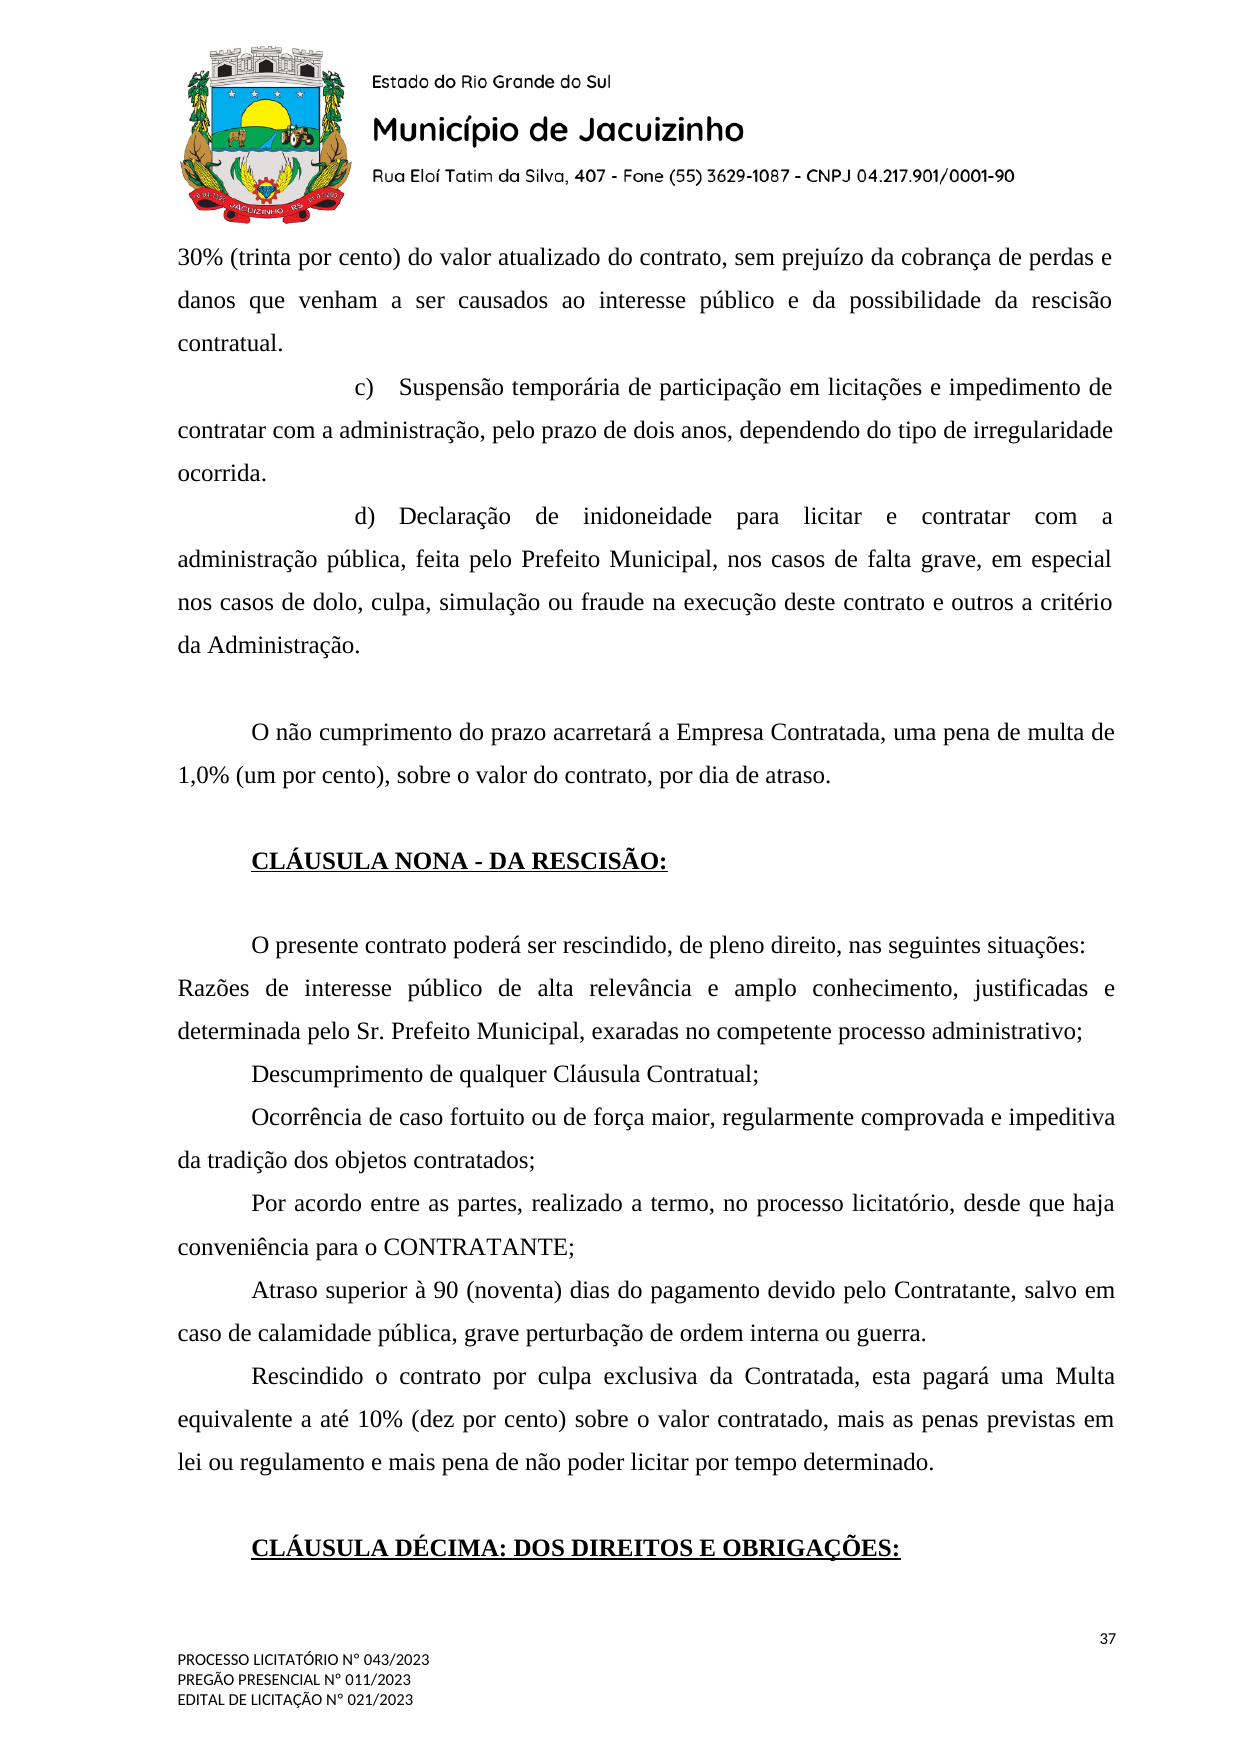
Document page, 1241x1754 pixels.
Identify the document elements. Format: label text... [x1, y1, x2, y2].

text O presente contrato poderá ser rescindido, de pleno direito, nas seguintes situações: [177, 930, 1116, 958]
text CLÁUSULA DÉCIMA: DOS DIREITOS E OBRIGAÇÕES: [177, 1533, 1116, 1562]
text Descumprimento de qualquer Cláusula Contratual; [177, 1059, 1116, 1088]
text c) Suspensão temporária de participação em licitações e impedimento de contratar com a administração, pelo prazo de dois anos, dependendo do tipo de irregularidade ocorrida. [177, 372, 1113, 487]
text O não cumprimento do prazo acarretará a Empresa Contratada, uma pena de multa de 1,0% (um por cento), sobre o valor do contrato, por dia de atraso. [177, 717, 1116, 788]
text Atraso superior à 90 (noventa) dias do pagamento devido pelo Contratante, salvo em caso de calamidade pública, grave perturbação de ordem interna ou guerra. [177, 1275, 1116, 1347]
text Rescindido o contrato por culpa exclusiva da Contratada, esta pagará uma Multa equivalente a até 10% (dez por cento) sobre o valor contratado, mais as penas previstas em lei ou regulamento e mais pena de não poder licitar por tempo determinado. [177, 1361, 1116, 1476]
text CLÁUSULA NONA - DA RESCISÃO: [177, 846, 1116, 875]
text d) Declaração de inidoneidade para licitar e contratar com a administração pública, feita pelo Prefeito Municipal, nos casos de falta grave, em especial nos casos de dolo, culpa, simulação ou fraude na execução deste contrato e outros a critério da Administração. [177, 501, 1113, 659]
picture [177, 41, 1034, 229]
text Razões de interesse público de alta relevância e amplo conhecimento, justificadas e determinada pelo Sr. Prefeito Municipal, exaradas no competente processo administrativo; [177, 973, 1116, 1045]
text Por acordo entre as partes, realizado a termo, no processo licitatório, desde que haja conveniência para o CONTRATANTE; [177, 1188, 1116, 1260]
text Ocorrência de caso fortuito ou de força maior, regularmente comprovada e impeditiva da tradição dos objetos contratados; [177, 1102, 1116, 1174]
